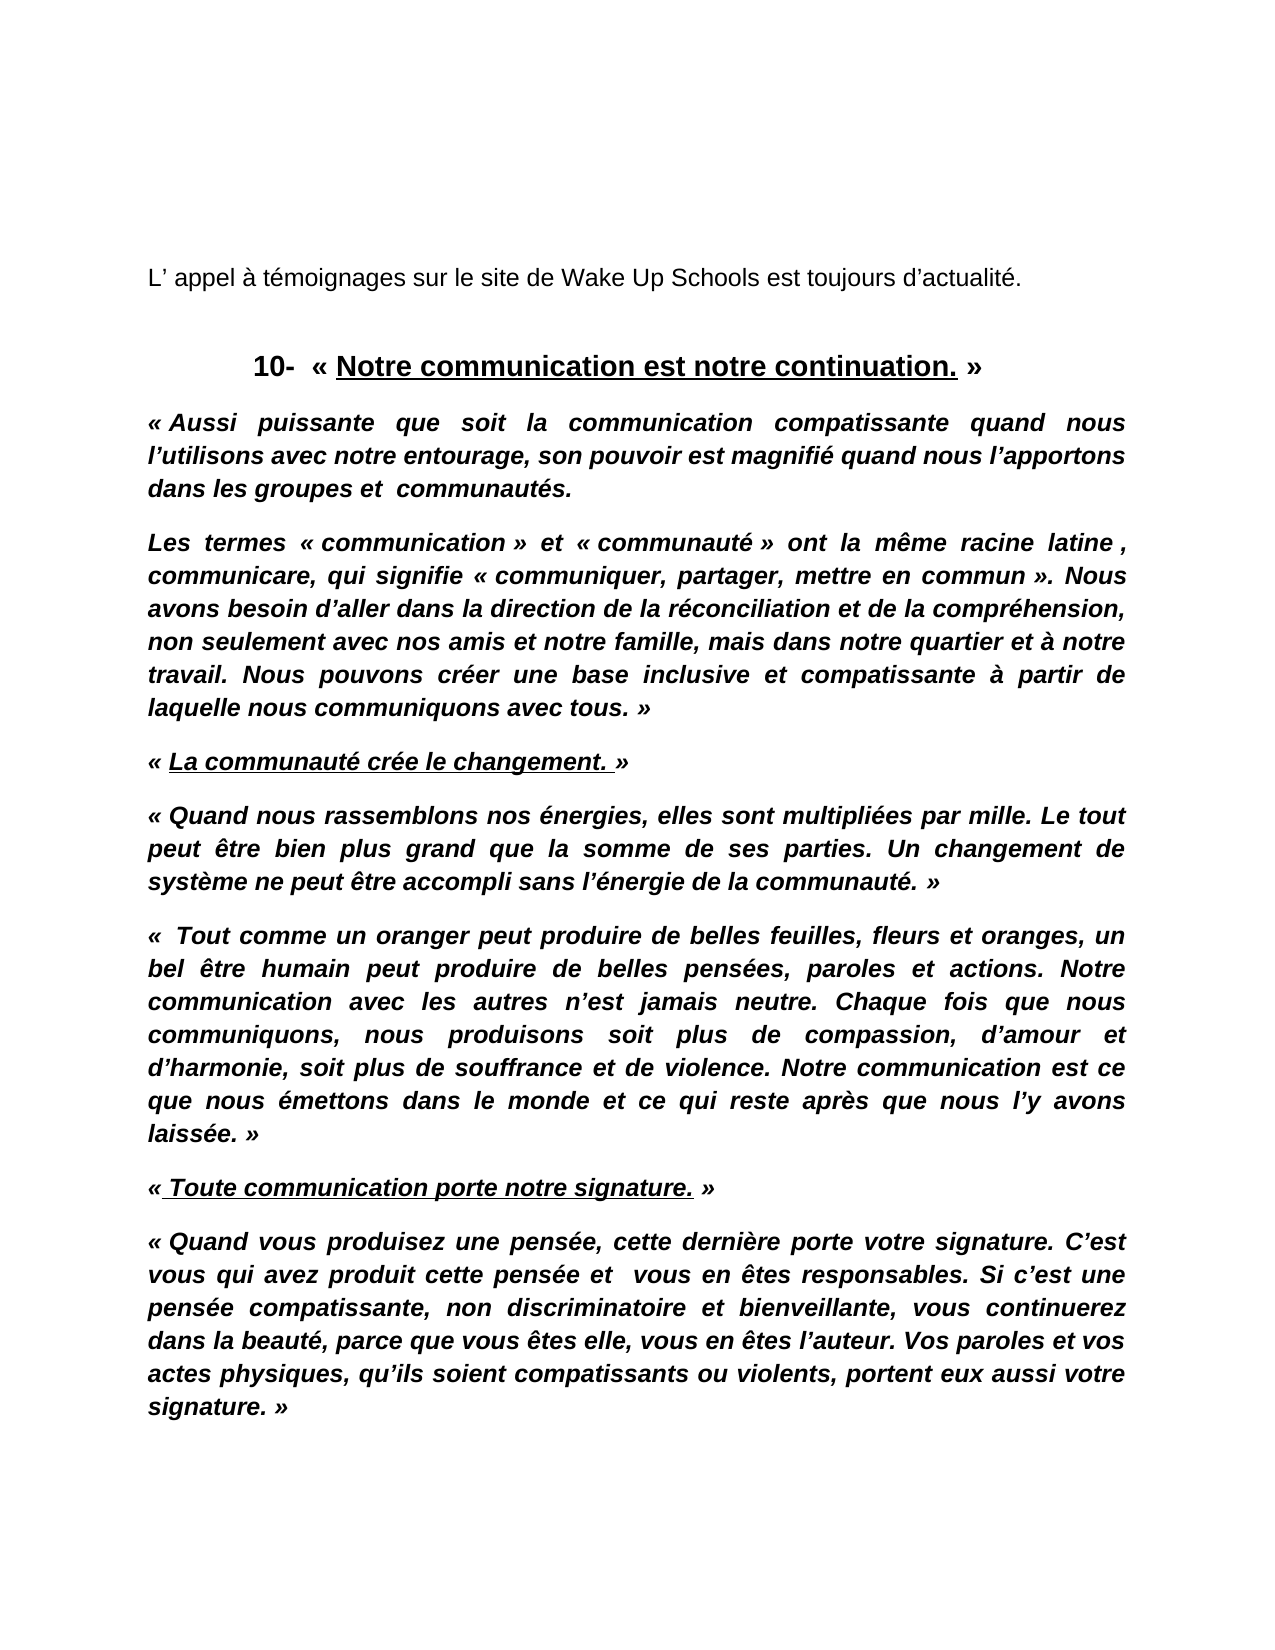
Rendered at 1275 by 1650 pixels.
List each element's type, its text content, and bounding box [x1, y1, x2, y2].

text « Toute communication porte notre signature. » [148, 1173, 1127, 1202]
text « La communauté crée le changement. » [148, 747, 1127, 776]
text Les termes « communication » et « communauté » ont la même racine latine , communicare, qui signifie « communiquer, partager, mettre en commun ». Nous avons besoin d’aller dans la direction de la réconciliation et de la compréhension, non seulement avec nos amis et notre famille, mais dans notre quartier et à notre travail. Nous pouvons créer une base inclusive et compatissante à partir de laquelle nous communiquons avec tous. » [148, 528, 1127, 722]
text « Aussi puissante que soit la communication compatissante quand nous l’utilisons avec notre entourage, son pouvoir est magnifié quand nous l’apportons dans les groupes et communautés. [148, 408, 1127, 503]
text L’ appel à témoignages sur le site de Wake Up Schools est toujours d’actualité. [148, 263, 1127, 291]
text 10- « Notre communication est notre continuation. » [148, 349, 1127, 382]
text « Tout comme un oranger peut produire de belles feuilles, fleurs et oranges, un bel être humain peut produire de belles pensées, paroles et actions. Notre communication avec les autres n’est jamais neutre. Chaque fois que nous communiquons, nous produisons soit plus de compassion, d’amour et d’harmonie, soit plus de souffrance et de violence. Notre communication est ce que nous émettons dans le monde et ce qui reste après que nous l’y avons laissée. » [148, 921, 1127, 1148]
text « Quand vous produisez une pensée, cette dernière porte votre signature. C’est vous qui avez produit cette pensée et vous en êtes responsables. Si c’est une pensée compatissante, non discriminatoire et bienveillante, vous continuerez dans la beauté, parce que vous êtes elle, vous en êtes l’auteur. Vos paroles et vos actes physiques, qu’ils soient compatissants ou violents, portent eux aussi votre signature. » [148, 1227, 1127, 1421]
text « Quand nous rassemblons nos énergies, elles sont multipliées par mille. Le tout peut être bien plus grand que la somme de ses parties. Un changement de système ne peut être accompli sans l’énergie de la communauté. » [148, 801, 1127, 896]
